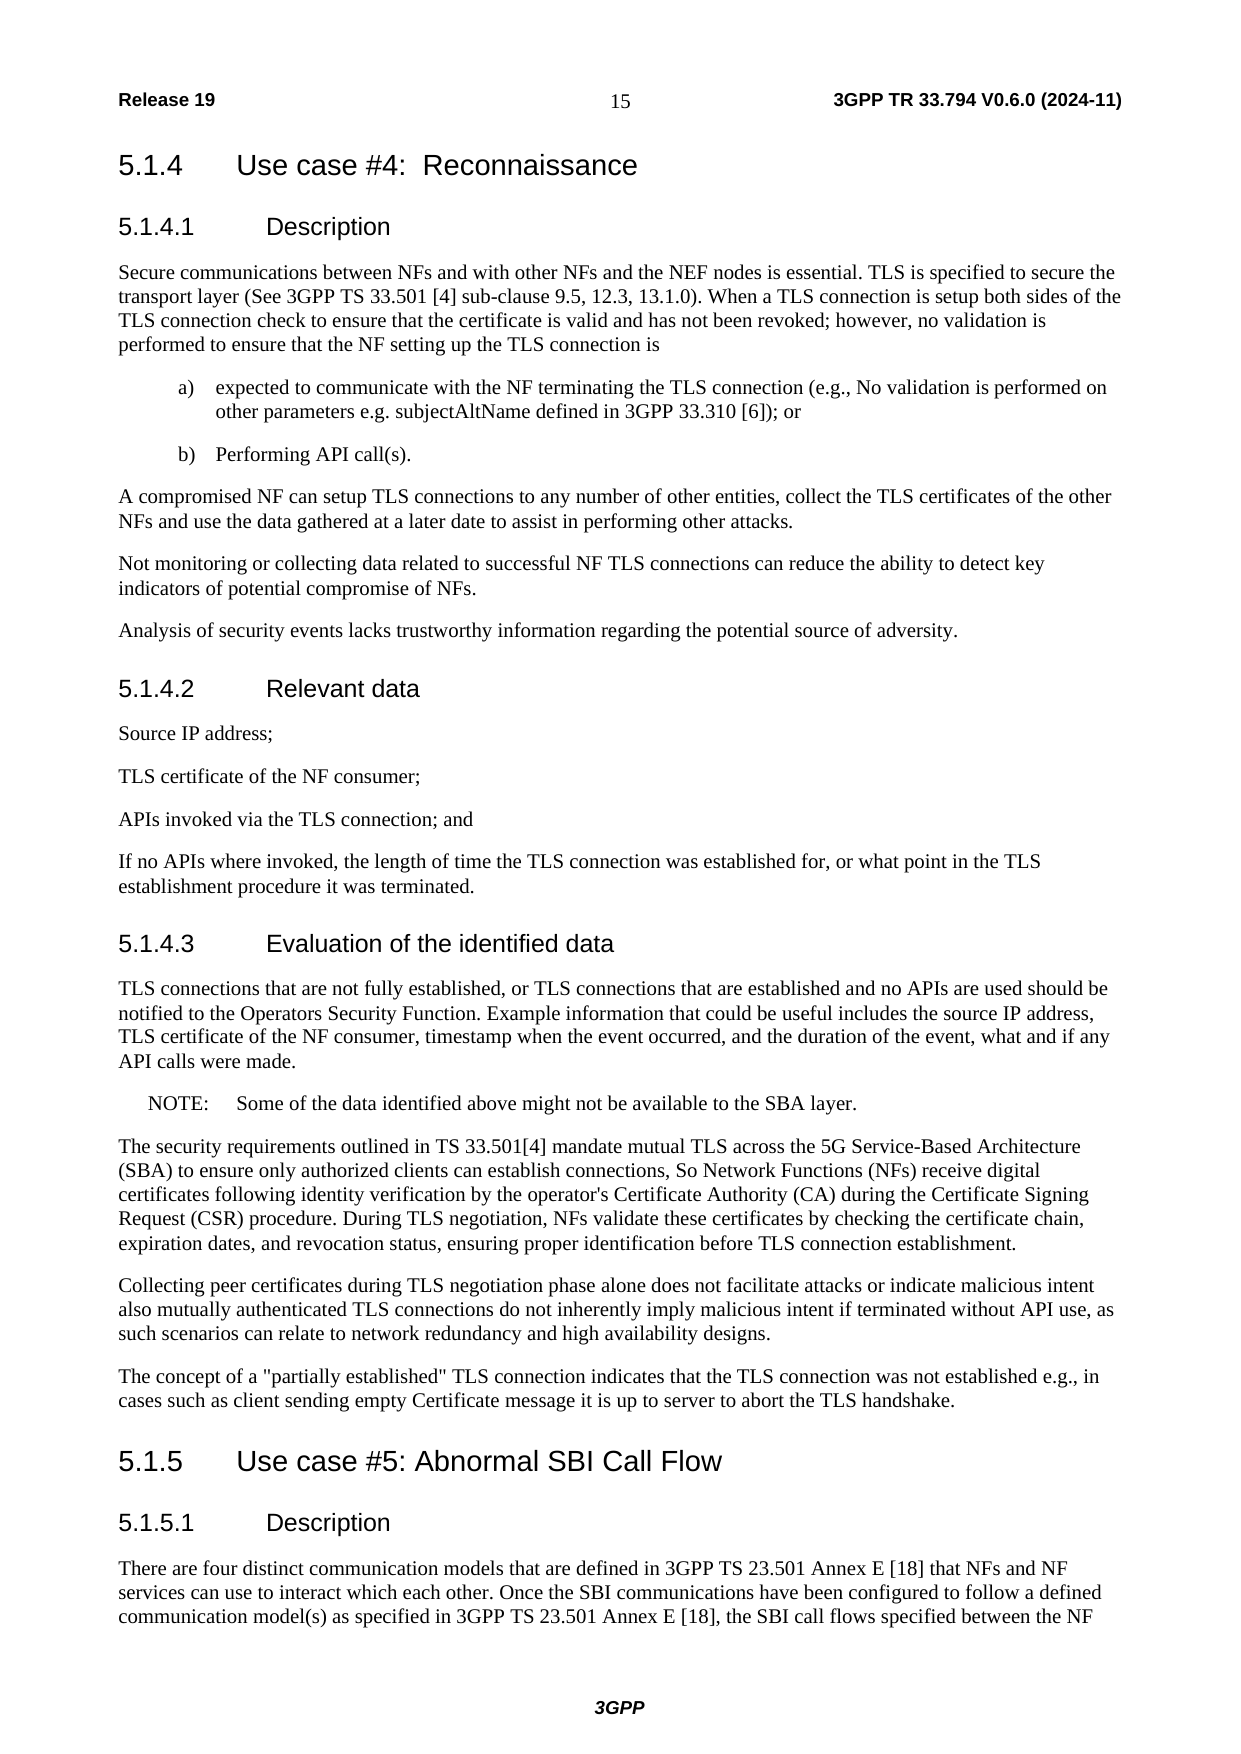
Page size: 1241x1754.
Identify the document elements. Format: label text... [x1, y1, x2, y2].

text Analysis of security events lacks trustworthy information regarding the potential source of adversity. [118, 618, 1122, 642]
subtitle 5.1.4.3 Evaluation of the identified data [118, 929, 1122, 958]
text If no APIs where invoked, the length of time the TLS connection was established for, or what point in the TLS establishment procedure it was terminated. [118, 849, 1122, 898]
subtitle 5.1.4.2 Relevant data [118, 673, 1122, 702]
text APIs invoked via the TLS connection; and [118, 807, 1122, 831]
text Collecting peer certificates during TLS negotiation phase alone does not facilitate attacks or indicate malicious intent also mutually authenticated TLS connections do not inherently imply malicious intent if terminated without API use, as such scenarios can relate to network redundancy and high availability designs. [118, 1273, 1122, 1345]
text Source IP address; [118, 721, 1122, 745]
text The security requirements outlined in TS 33.501[4] mandate mutual TLS across the 5G Service-Based Architecture (SBA) to ensure only authorized clients can establish connections, So Network Functions (NFs) receive digital certificates following identity verification by the operator's Certificate Authority (CA) during the Certificate Signing Request (CSR) procedure. During TLS negotiation, NFs validate these certificates by checking the certificate chain, expiration dates, and revocation status, ensuring proper identification before TLS connection establishment. [118, 1134, 1122, 1254]
list Performing API call(s). [178, 442, 1122, 466]
text TLS connections that are not fully established, or TLS connections that are established and no APIs are used should be notified to the Operators Security Function. Example information that could be useful includes the source IP address, TLS certificate of the NF consumer, timestamp when the event occurred, and the duration of the event, what and if any API calls were made. [118, 976, 1122, 1073]
text Secure communications between NFs and with other NFs and the NEF nodes is essential. TLS is specified to secure the transport layer (See 3GPP TS 33.501 [4] sub-clause 9.5, 12.3, 13.1.0). When a TLS connection is setup both sides of the TLS connection check to ensure that the certificate is valid and has not been revoked; however, no validation is performed to ensure that the NF setting up the TLS connection is [118, 260, 1122, 356]
text The concept of a "partially established" TLS connection indicates that the TLS connection was not established e.g., in cases such as client sending empty Certificate message it is up to server to abort the TLS handshake. [118, 1364, 1122, 1412]
subtitle 5.1.4.1 Description [118, 212, 1122, 241]
text Not monitoring or collecting data related to successful NF TLS connections can reduce the ability to detect key indicators of potential compromise of NFs. [118, 551, 1122, 599]
list expected to communicate with the NF terminating the TLS connection (e.g., No validation is performed on other parameters e.g. subjectAltName defined in 3GPP 33.310 [6]); or [178, 375, 1122, 423]
text TLS certificate of the NF consumer; [118, 764, 1122, 788]
subtitle 5.1.5.1 Description [118, 1508, 1122, 1537]
text A compromised NF can setup TLS connections to any number of other entities, collect the TLS certificates of the other NFs and use the data gathered at a later date to assist in performing other attacks. [118, 484, 1122, 533]
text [118, 1556, 1122, 1628]
subtitle 5.1.5 Use case #5: Abnormal SBI Call Flow [118, 1443, 1122, 1477]
text NOTE: Some of the data identified above might not be available to the SBA layer. [148, 1091, 1122, 1115]
subtitle 5.1.4 Use case #4: Reconnaissance [118, 147, 1122, 181]
